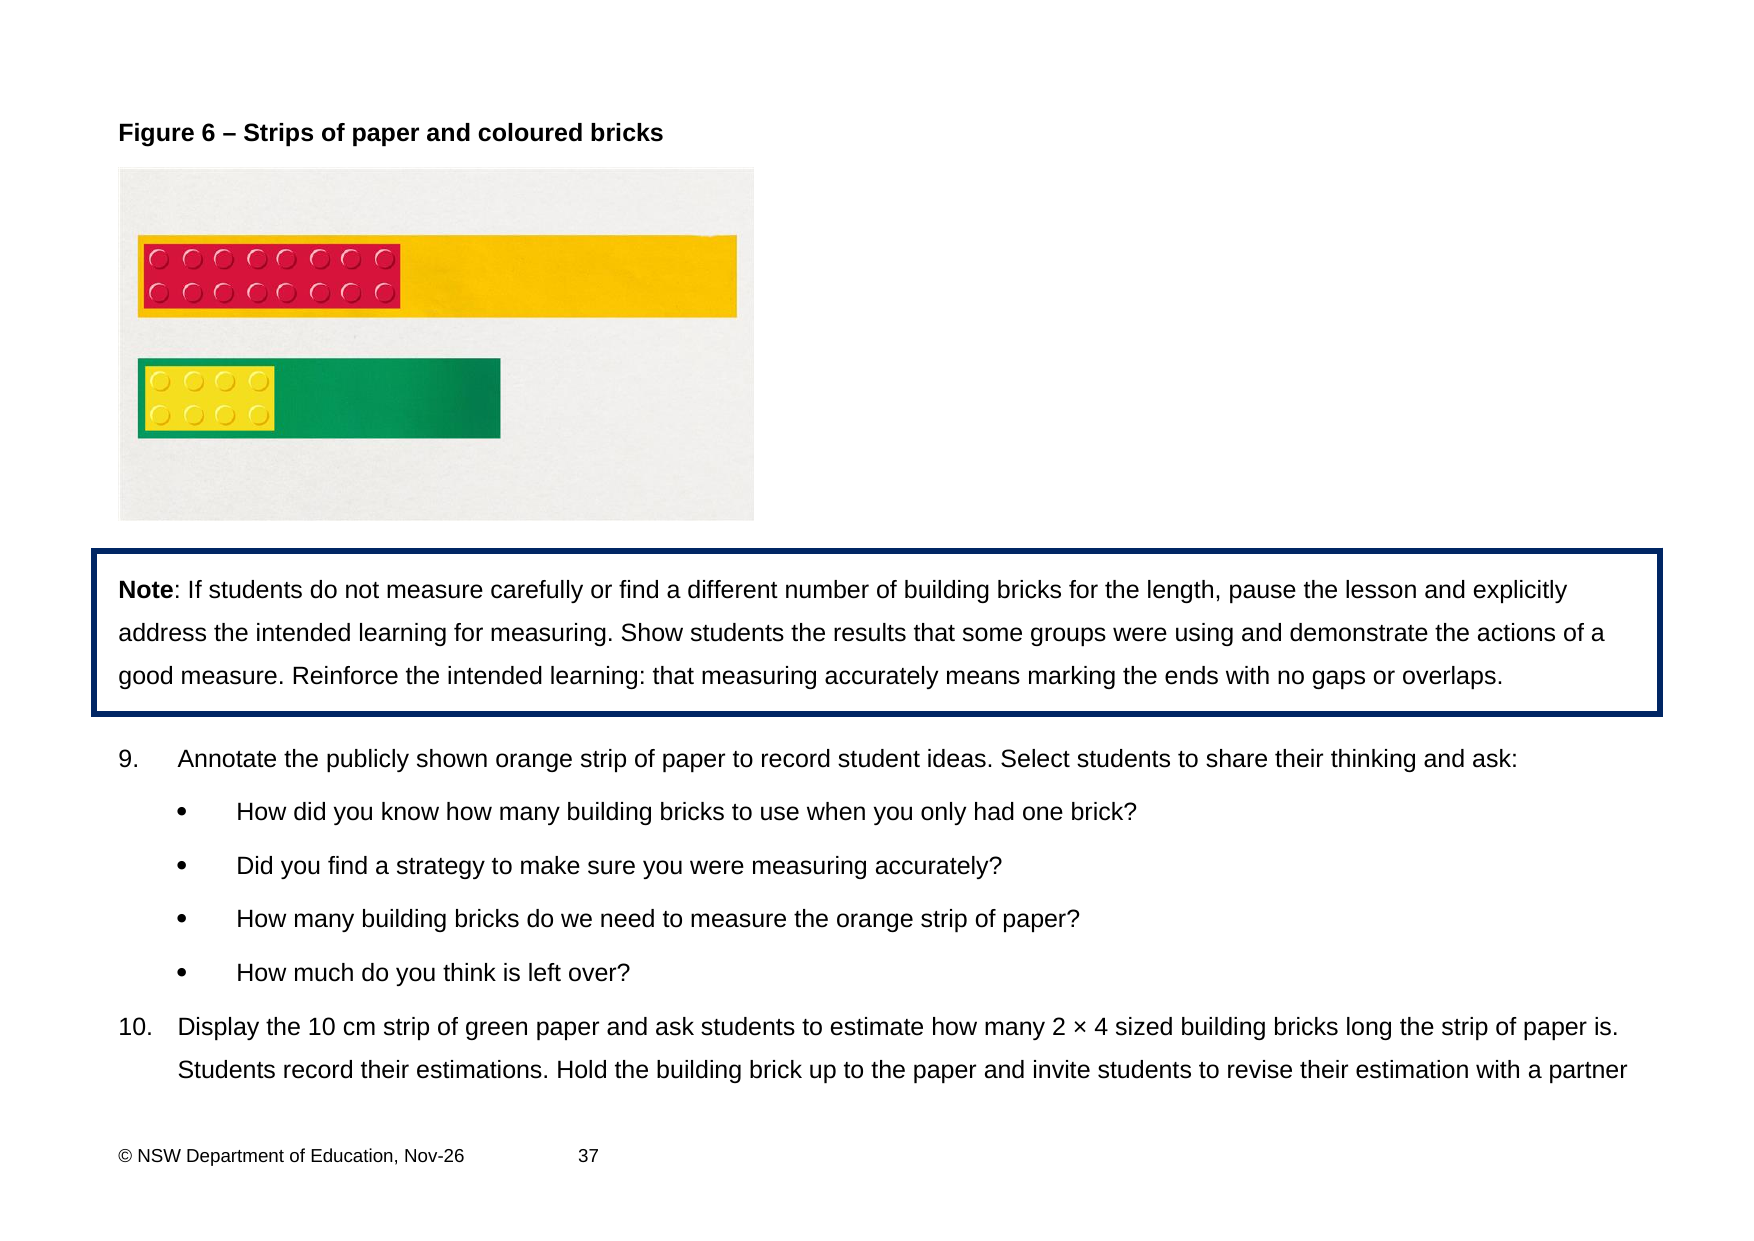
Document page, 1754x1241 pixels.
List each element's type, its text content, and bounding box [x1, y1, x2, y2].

list How much do you think is left over? [177, 958, 1636, 987]
text Note: If students do not measure carefully or find a different number of building bricks for the length, pause the lesson and explicitly address the intended learning for measuring. Show students the results that some groups were using and demonstrate the actions of a good measure. Reinforce the intended learning: that measuring accurately means marking the ends with no gaps or overlaps. [97, 554, 1657, 711]
list Annotate the publicly shown orange strip of paper to record student ideas. Select students to share their thinking and ask: [118, 744, 1636, 772]
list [118, 1012, 1636, 1084]
list How did you know how many building bricks to use when you only had one brick? [177, 797, 1636, 826]
list How many building bricks do we need to measure the orange strip of paper? [177, 904, 1636, 933]
list Did you find a strategy to make sure you were measuring accurately? [177, 851, 1636, 880]
picture [118, 167, 754, 521]
